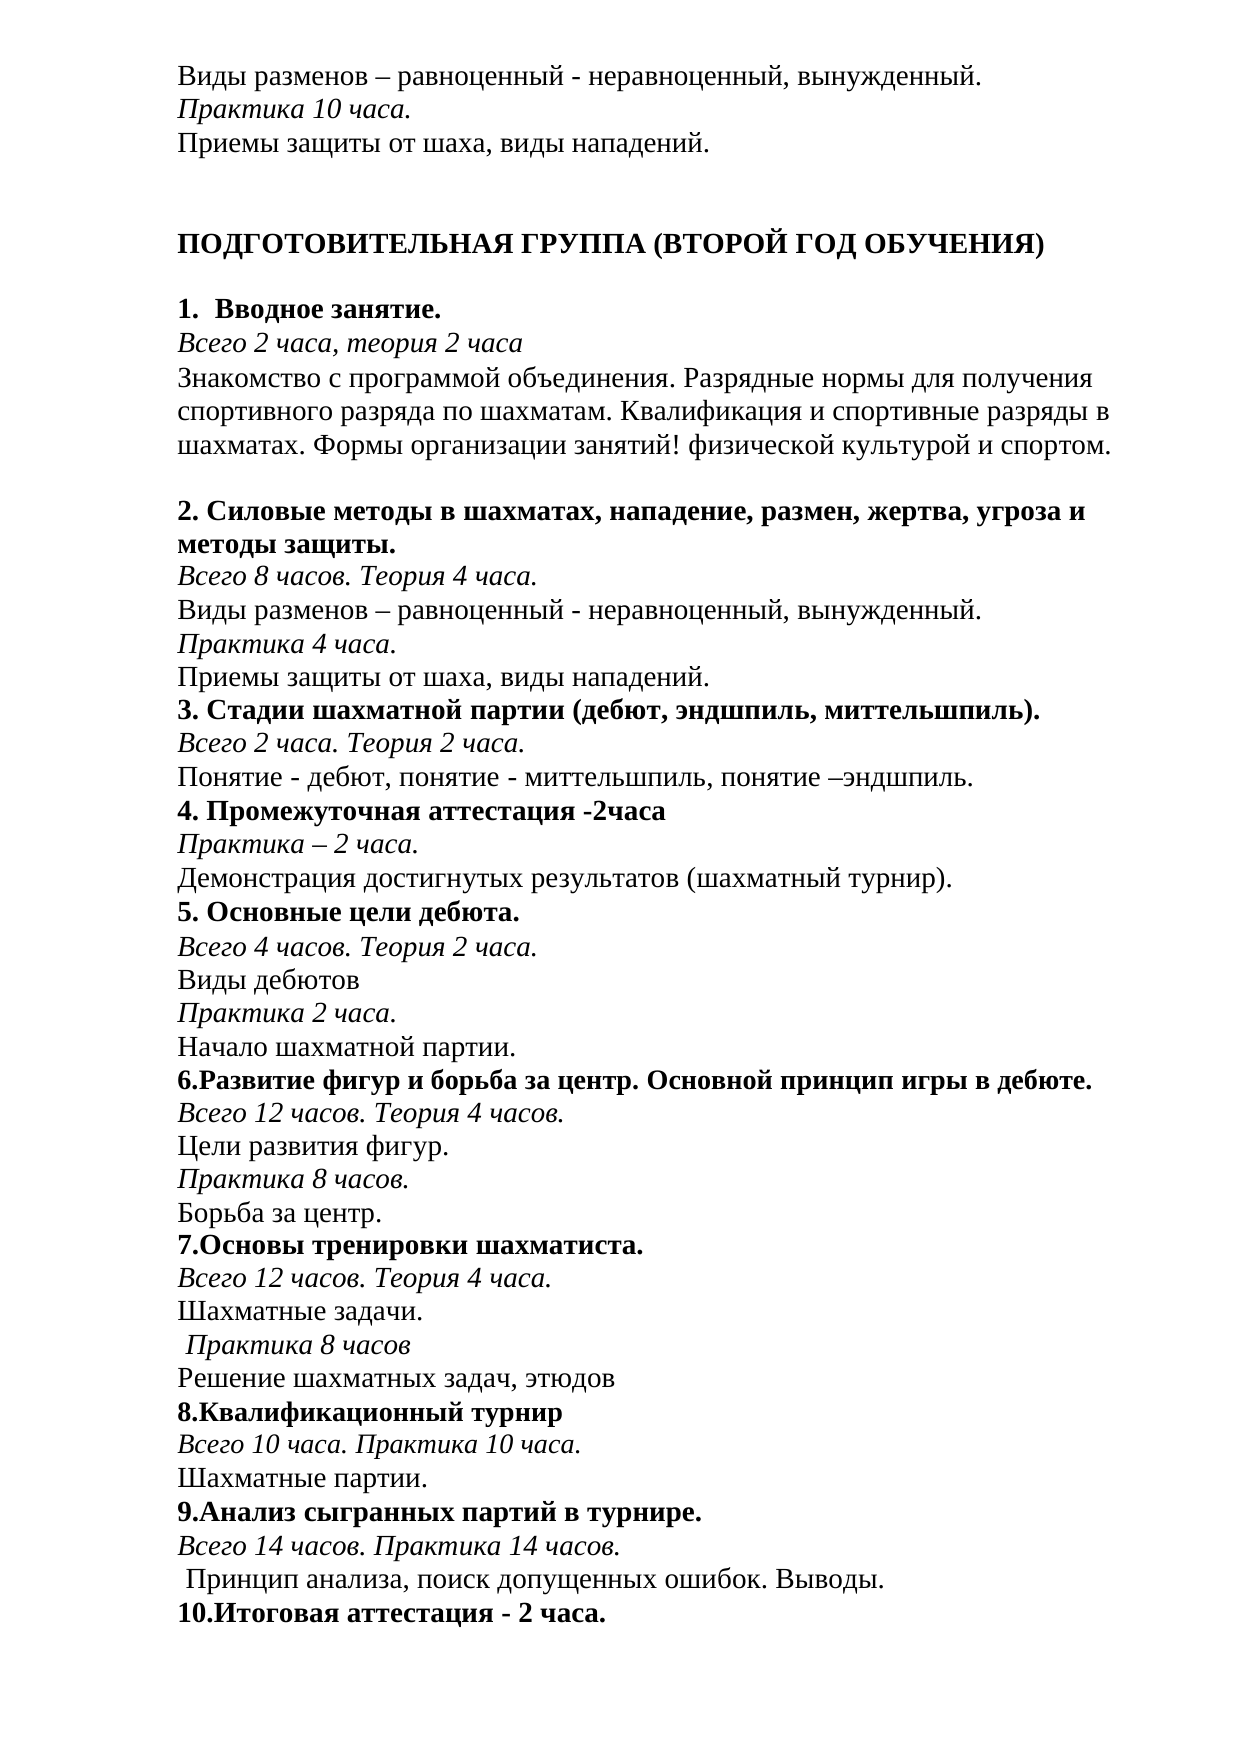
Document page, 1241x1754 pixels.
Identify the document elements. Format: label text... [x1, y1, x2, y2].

text Понятие - дебют, понятие - миттельшпиль, понятие –эндшпиль. 4. Промежуточная аттестация -2часа [177, 759, 983, 827]
text 9.Анализ сыгранных партий в турнире. Всего 14 часов. Практика 14 часов. [177, 1495, 703, 1561]
text Всего 8 часов. Теория 4 часа. [177, 559, 1154, 592]
text Практика – 2 часа. [177, 827, 1154, 860]
text Цели развития фигур. Практика 8 часов. Борьба за центр. [177, 1129, 456, 1228]
text Всего 4 часов. Теория 2 часа. Виды дебютов [177, 929, 546, 996]
text Решение шахматных задач, этюдов 8.Квалификационный турнир Всего 10 часа. Практика 10 часа. Шахматные партии. [177, 1360, 624, 1494]
text 1. Вводное занятие. [177, 293, 1154, 326]
text 6.Развитие фигур и борьба за центр. Основной принцип игры в дебюте. Всего 12 часов. Теория 4 часов. [177, 1064, 1097, 1129]
text Принцип анализа, поиск допущенных ошибок. Выводы. 10.Итоговая аттестация - 2 часа. [177, 1561, 893, 1628]
text Практика 2 часа. [177, 996, 1154, 1029]
text Знакомство с программой объединения. Разрядные нормы для получения спортивного разряда по шахматам. Квалификация и спортивные разряды в шахматах. Формы организации занятий! физической культурой и спортом. [177, 360, 1120, 461]
text Демонстрация достигнутых результатов (шахматный турнир). 5. Основные цели дебюта. [177, 860, 961, 928]
text Начало шахматной партии. [177, 1029, 1154, 1062]
text Приемы защиты от шаха, виды нападений. [177, 659, 1154, 693]
text Виды разменов – равноценный - неравноценный, вынужденный. Практика 10 часа. [177, 58, 991, 125]
text Виды разменов – равноценный - неравноценный, вынужденный. Практика 4 часа. [177, 592, 991, 659]
text Всего 2 часа, теория 2 часа [177, 326, 1154, 359]
text 3. Стадии шахматной партии (дебют, эндшпиль, миттельшпиль). Всего 2 часа. Теория 2 часа. [177, 694, 1049, 759]
text Практика 8 часов [185, 1327, 1154, 1360]
text 2. Силовые методы в шахматах, нападение, размен, жертва, угроза и методы защиты. [177, 494, 1094, 559]
text 7.Основы тренировки шахматиста. Всего 12 часов. Теория 4 часа. Шахматные задачи. [177, 1228, 653, 1327]
text Приемы защиты от шаха, виды нападений. [177, 125, 1154, 159]
text ПОДГОТОВИТЕЛЬНАЯ ГРУППА (ВТОРОЙ ГОД ОБУЧЕНИЯ) [177, 226, 1154, 259]
